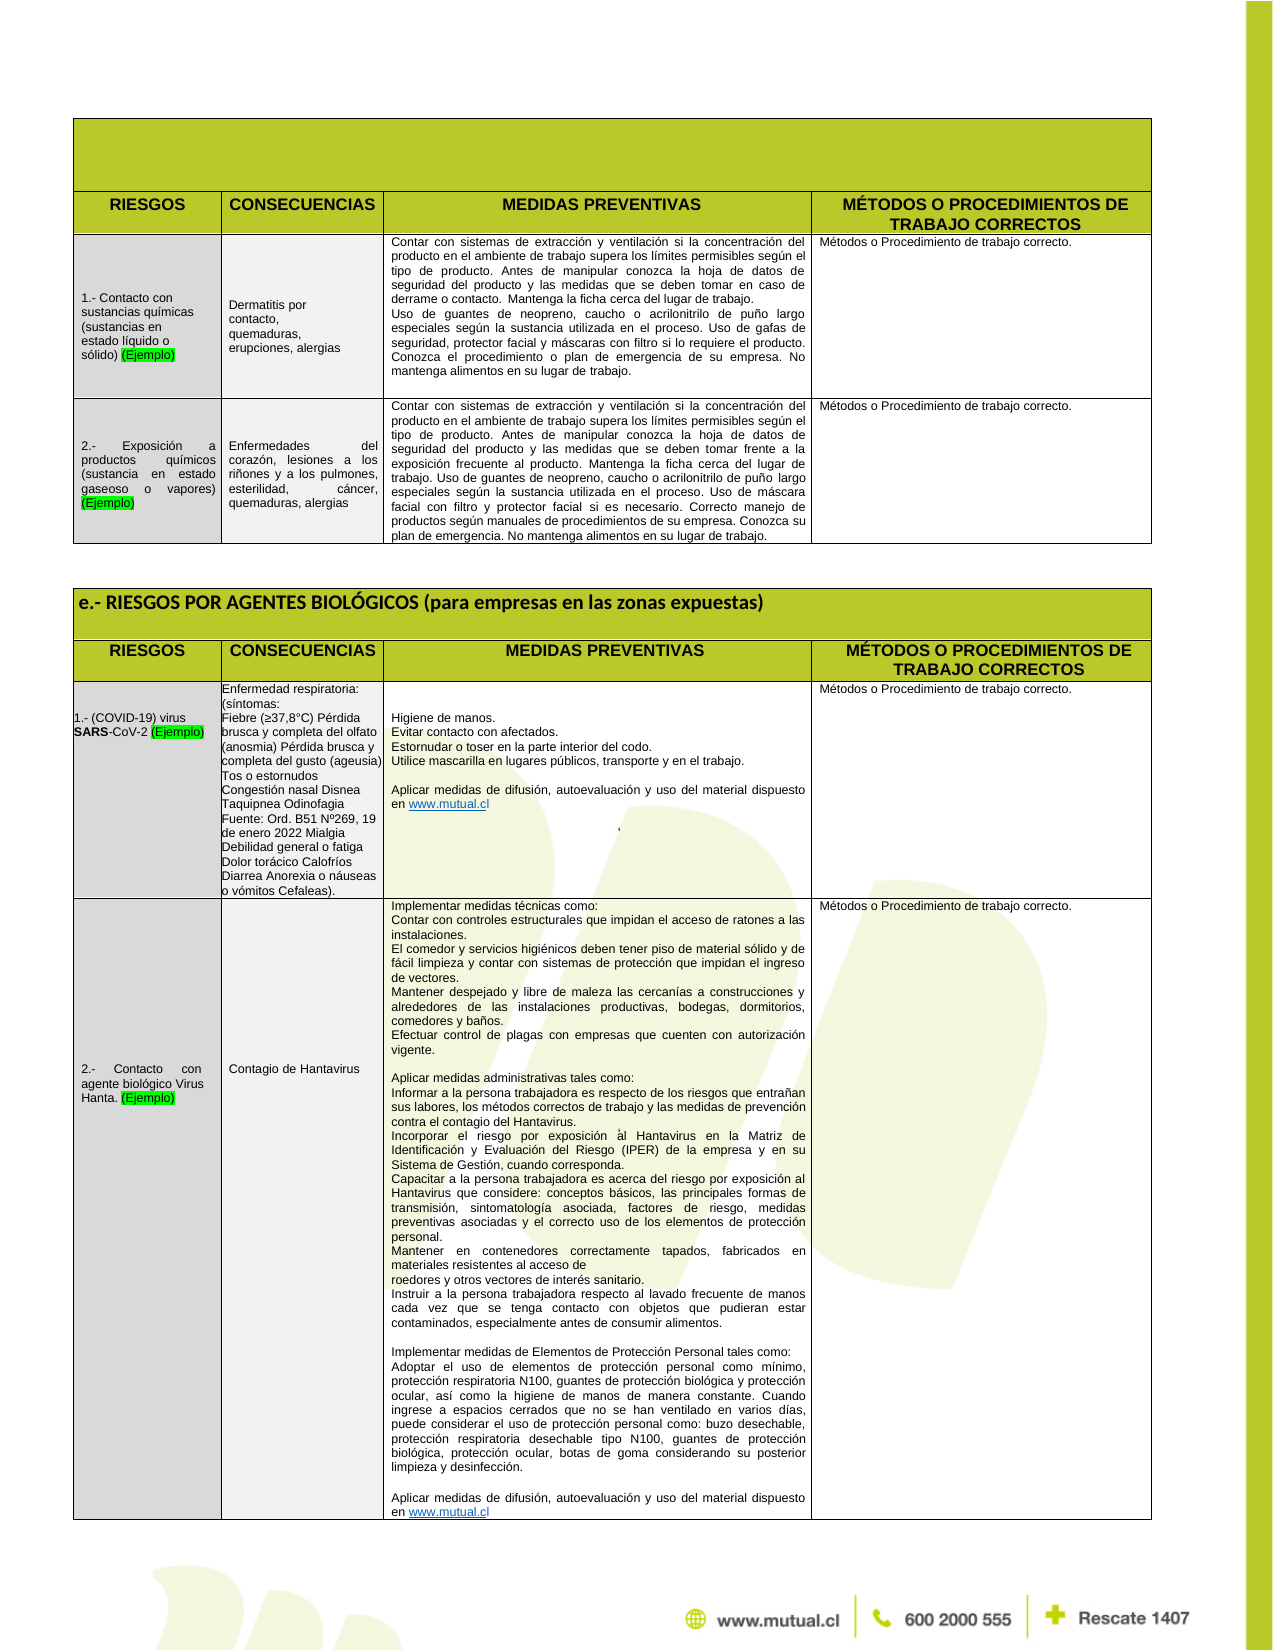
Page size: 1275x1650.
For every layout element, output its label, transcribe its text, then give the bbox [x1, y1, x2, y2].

table_cell RIESGOS [74, 641, 221, 681]
table_cell Métodos o Procedimiento de trabajo correcto. [812, 899, 1151, 1519]
table_cell MÉTODOS O PROCEDIMIENTOS DE TRABAJO CORRECTOS [812, 192, 1151, 233]
table_cell CONSECUENCIAS [222, 192, 383, 233]
table_cell 1.- (COVID-19) virus SARS-CoV-2 (Ejemplo) [74, 682, 221, 897]
table_cell Contagio de Hantavirus [222, 899, 383, 1519]
table_cell 2.- Contacto con agente biológico Virus Hanta. (Ejemplo) [74, 899, 221, 1519]
table_cell Enfermedades del corazón, lesiones a los riñones y a los pulmones, esterilidad, cáncer, quemaduras, alergias [222, 399, 383, 543]
table_cell Métodos o Procedimiento de trabajo correcto. [812, 682, 1151, 897]
table_cell Enfermedad respiratoria: (síntomas: Fiebre (≥37,8°C) Pérdida brusca y completa del olfato (anosmia) Pérdida brusca y completa del gusto (ageusia) Tos o estornudos Congestión nasal Disnea Taquipnea Odinofagia Fuente: Ord. B51 Nº269, 19 de enero 2022 Mialgia Debilidad general o fatiga Dolor torácico Calofríos Diarrea Anorexia o náuseas o vómitos Cefaleas). [222, 682, 383, 897]
table_cell Higiene de manos. Evitar contacto con afectados. Estornudar o toser en la parte interior del codo. Utilice mascarilla en lugares públicos, transporte y en el trabajo. Aplicar medidas de difusión, autoevaluación y uso del material dispuesto en www.mutual.cl [384, 682, 811, 897]
table_cell 1.- Contacto con sustancias químicas (sustancias en estado líquido o sólido) (Ejemplo) [74, 235, 221, 397]
table_cell MÉTODOS O PROCEDIMIENTOS DE TRABAJO CORRECTOS [812, 641, 1151, 681]
table_cell 2.- Exposición a productos químicos (sustancia en estado gaseoso o vapores) (Ejemplo) [74, 399, 221, 543]
picture [1, 1, 1273, 1650]
table_header e.- RIESGOS POR AGENTES BIOLÓGICOS (para empresas en las zonas expuestas) [74, 589, 1151, 639]
table_cell CONSECUENCIAS [222, 641, 383, 681]
table_cell RIESGOS [74, 192, 221, 233]
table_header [74, 119, 1151, 191]
table_cell Dermatitis por contacto, quemaduras, erupciones, alergias [222, 235, 383, 397]
table_cell Contar con sistemas de extracción y ventilación si la concentración del producto en el ambiente de trabajo supera los límites permisibles según el tipo de producto. Antes de manipular conozca la hoja de datos de seguridad del producto y las medidas que se deben tomar en caso de derrame o contacto. Mantenga la ficha cerca del lugar de trabajo. Uso de guantes de neopreno, caucho o acrilonitrilo de puño largo especiales según la sustancia utilizada en el proceso. Uso de gafas de seguridad, protector facial y máscaras con filtro si lo requiere el producto. Conozca el procedimiento o plan de emergencia de su empresa. No mantenga alimentos en su lugar de trabajo. [384, 235, 811, 397]
table_cell Contar con sistemas de extracción y ventilación si la concentración del producto en el ambiente de trabajo supera los límites permisibles según el tipo de producto. Antes de manipular conozca la hoja de datos de seguridad del producto y las medidas que se deben tomar frente a la exposición frecuente al producto. Mantenga la ficha cerca del lugar de trabajo. Uso de guantes de neopreno, caucho o acrilonitrilo de puño largo especiales según la sustancia utilizada en el proceso. Uso de máscara facial con filtro y protector facial si es necesario. Correcto manejo de productos según manuales de procedimientos de su empresa. Conozca su plan de emergencia. No mantenga alimentos en su lugar de trabajo. [384, 399, 811, 543]
table_cell MEDIDAS PREVENTIVAS [384, 641, 811, 681]
table_cell Métodos o Procedimiento de trabajo correcto. [812, 399, 1151, 543]
table_cell Implementar medidas técnicas como: Contar con controles estructurales que impidan el acceso de ratones a las instalaciones. El comedor y servicios higiénicos deben tener piso de material sólido y de fácil limpieza y contar con sistemas de protección que impidan el ingreso de vectores. Mantener despejado y libre de maleza las cercanías a construcciones y alrededores de las instalaciones productivas, bodegas, dormitorios, comedores y baños. Efectuar control de plagas con empresas que cuenten con autorización vigente. Aplicar medidas administrativas tales como: Informar a la persona trabajadora es respecto de los riesgos que entrañan sus labores, los métodos correctos de trabajo y las medidas de prevención contra el contagio del Hantavirus. Incorporar el riesgo por exposición al Hantavirus en la Matriz de Identificación y Evaluación del Riesgo (IPER) de la empresa y en su Sistema de Gestión, cuando corresponda. Capacitar a la persona trabajadora es acerca del riesgo por exposición al Hantavirus que considere: conceptos básicos, las principales formas de transmisión, sintomatología asociada, factores de riesgo, medidas preventivas asociadas y el correcto uso de los elementos de protección personal. Mantener en contenedores correctamente tapados, fabricados en materiales resistentes al acceso de roedores y otros vectores de interés sanitario. Instruir a la persona trabajadora respecto al lavado frecuente de manos cada vez que se tenga contacto con objetos que pudieran estar contaminados, especialmente antes de consumir alimentos. Implementar medidas de Elementos de Protección Personal tales como: Adoptar el uso de elementos de protección personal como mínimo, protección respiratoria N100, guantes de protección biológica y protección ocular, así como la higiene de manos de manera constante. Cuando ingrese a espacios cerrados que no se han ventilado en varios días, puede considerar el uso de protección personal como: buzo desechable, protección respiratoria desechable tipo N100, guantes de protección biológica, protección ocular, botas de goma considerando su posterior limpieza y desinfección. Aplicar medidas de difusión, autoevaluación y uso del material dispuesto en www.mutual.cl [384, 899, 811, 1519]
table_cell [812, 235, 1151, 397]
table_cell MEDIDAS PREVENTIVAS [384, 192, 811, 233]
